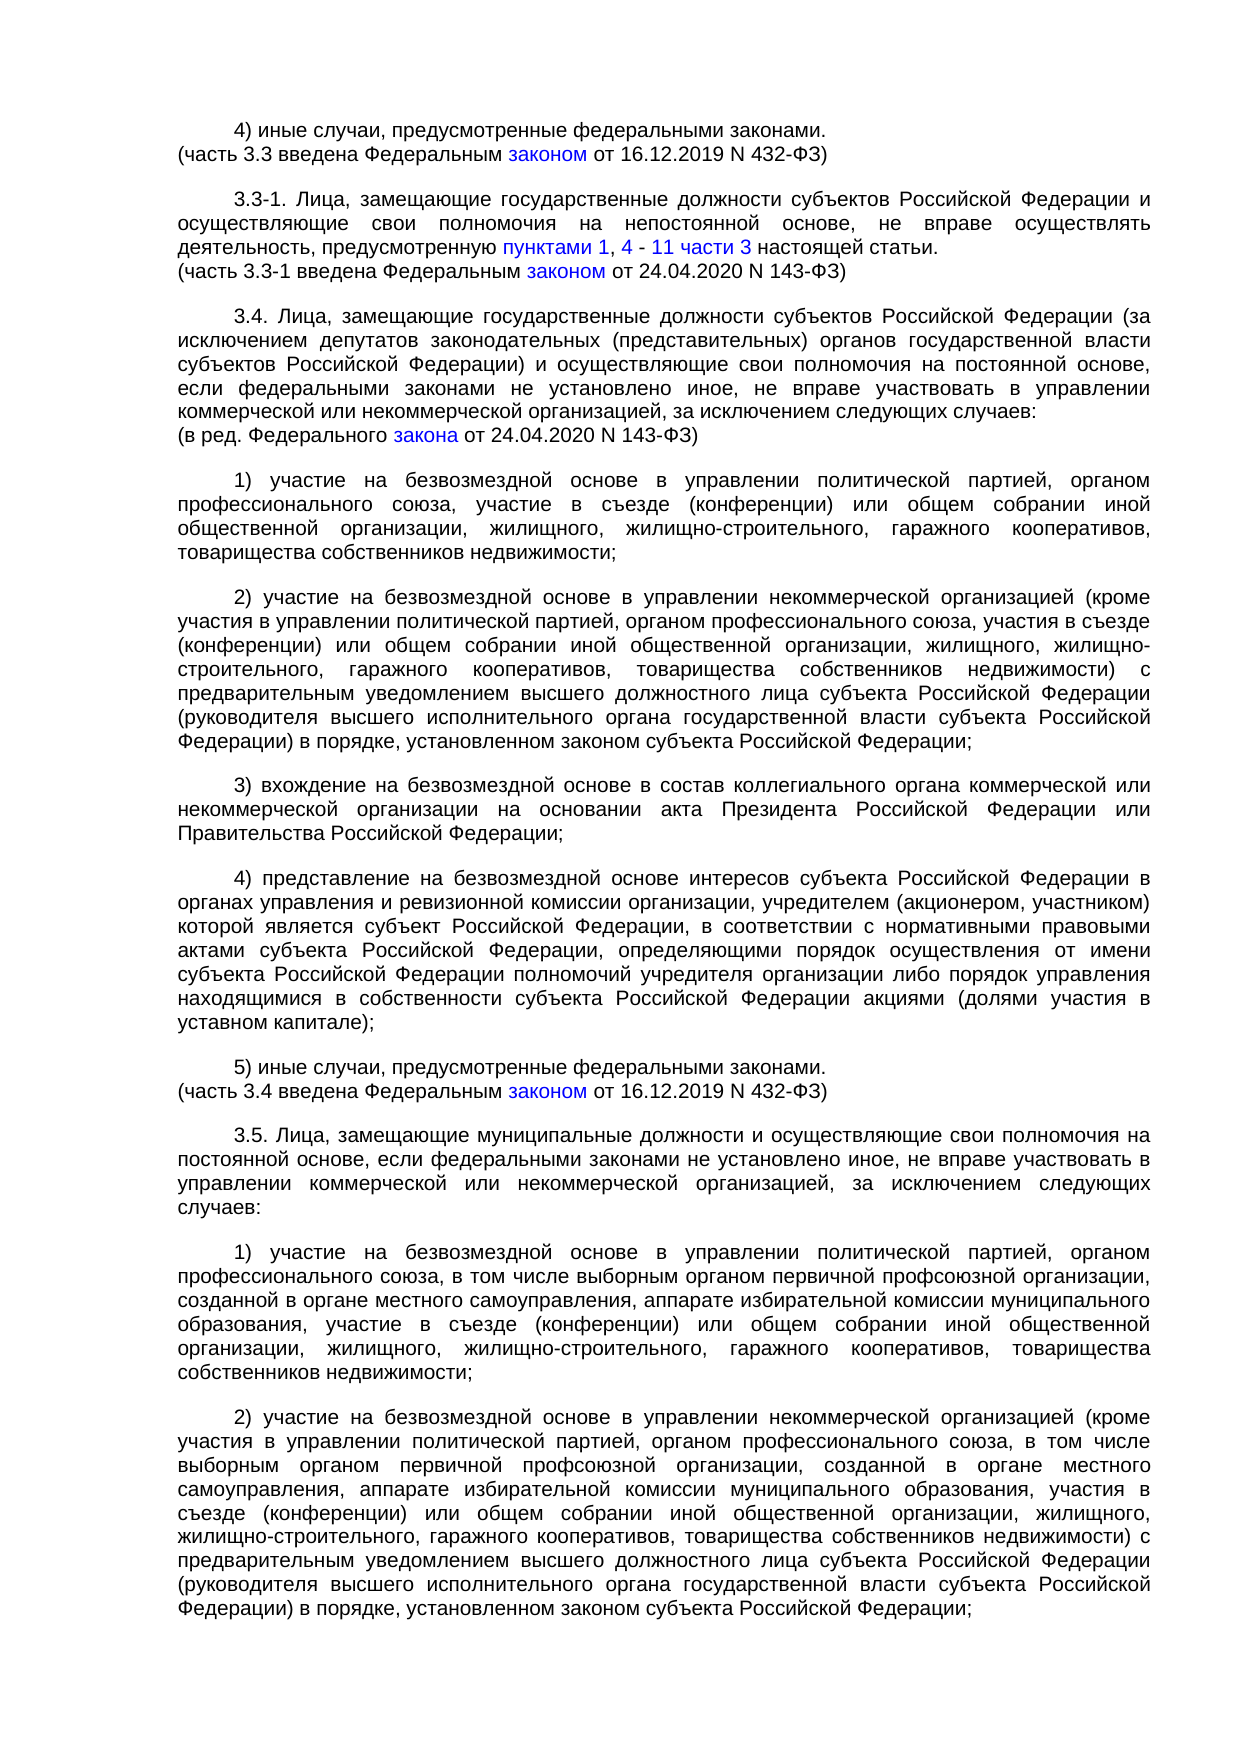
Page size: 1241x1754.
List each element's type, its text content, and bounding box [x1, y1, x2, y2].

text (часть 3.4 введена Федеральным законом от 16.12.2019 N 432-ФЗ) [177, 1078, 1152, 1102]
text 3) вхождение на безвозмездной основе в состав коллегиального органа коммерческой или некоммерческой организации на основании акта Президента Российской Федерации или Правительства Российской Федерации; [177, 773, 1152, 845]
text 1) участие на безвозмездной основе в управлении политической партией, органом профессионального союза, в том числе выборным органом первичной профсоюзной организации, созданной в органе местного самоуправления, аппарате избирательной комиссии муниципального образования, участие в съезде (конференции) или общем собрании иной общественной организации, жилищного, жилищно-строительного, гаражного кооперативов, товарищества собственников недвижимости; [177, 1240, 1152, 1384]
text 4) представление на безвозмездной основе интересов субъекта Российской Федерации в органах управления и ревизионной комиссии организации, учредителем (акционером, участником) которой является субъект Российской Федерации, в соответствии с нормативными правовыми актами субъекта Российской Федерации, определяющими порядок осуществления от имени субъекта Российской Федерации полномочий учредителя организации либо порядок управления находящимися в собственности субъекта Российской Федерации акциями (долями участия в уставном капитале); [177, 866, 1152, 1034]
text (в ред. Федерального закона от 24.04.2020 N 143-ФЗ) [177, 423, 1152, 447]
text 5) иные случаи, предусмотренные федеральными законами. [177, 1054, 1152, 1078]
text 3.5. Лица, замещающие муниципальные должности и осуществляющие свои полномочия на постоянной основе, если федеральными законами не установлено иное, не вправе участвовать в управлении коммерческой или некоммерческой организацией, за исключением следующих случаев: [177, 1123, 1152, 1219]
text (часть 3.3 введена Федеральным законом от 16.12.2019 N 432-ФЗ) [177, 142, 1152, 166]
text 3.4. Лица, замещающие государственные должности субъектов Российской Федерации (за исключением депутатов законодательных (представительных) органов государственной власти субъектов Российской Федерации) и осуществляющие свои полномочия на постоянной основе, если федеральными законами не установлено иное, не вправе участвовать в управлении коммерческой или некоммерческой организацией, за исключением следующих случаев: [177, 303, 1152, 423]
text 3.3-1. Лица, замещающие государственные должности субъектов Российской Федерации и осуществляющие свои полномочия на непостоянной основе, не вправе осуществлять деятельность, предусмотренную пунктами 1, 4 - 11 части 3 настоящей статьи. [177, 187, 1152, 259]
text 2) участие на безвозмездной основе в управлении некоммерческой организацией (кроме участия в управлении политической партией, органом профессионального союза, в том числе выборным органом первичной профсоюзной организации, созданной в органе местного самоуправления, аппарате избирательной комиссии муниципального образования, участия в съезде (конференции) или общем собрании иной общественной организации, жилищного, жилищно-строительного, гаражного кооперативов, товарищества собственников недвижимости) с предварительным уведомлением высшего должностного лица субъекта Российской Федерации (руководителя высшего исполнительного органа государственной власти субъекта Российской Федерации) в порядке, установленном законом субъекта Российской Федерации; [177, 1404, 1152, 1620]
text (часть 3.3-1 введена Федеральным законом от 24.04.2020 N 143-ФЗ) [177, 259, 1152, 283]
text 4) иные случаи, предусмотренные федеральными законами. [177, 118, 1152, 142]
text 2) участие на безвозмездной основе в управлении некоммерческой организацией (кроме участия в управлении политической партией, органом профессионального союза, участия в съезде (конференции) или общем собрании иной общественной организации, жилищного, жилищно-строительного, гаражного кооперативов, товарищества собственников недвижимости) с предварительным уведомлением высшего должностного лица субъекта Российской Федерации (руководителя высшего исполнительного органа государственной власти субъекта Российской Федерации) в порядке, установленном законом субъекта Российской Федерации; [177, 585, 1152, 752]
